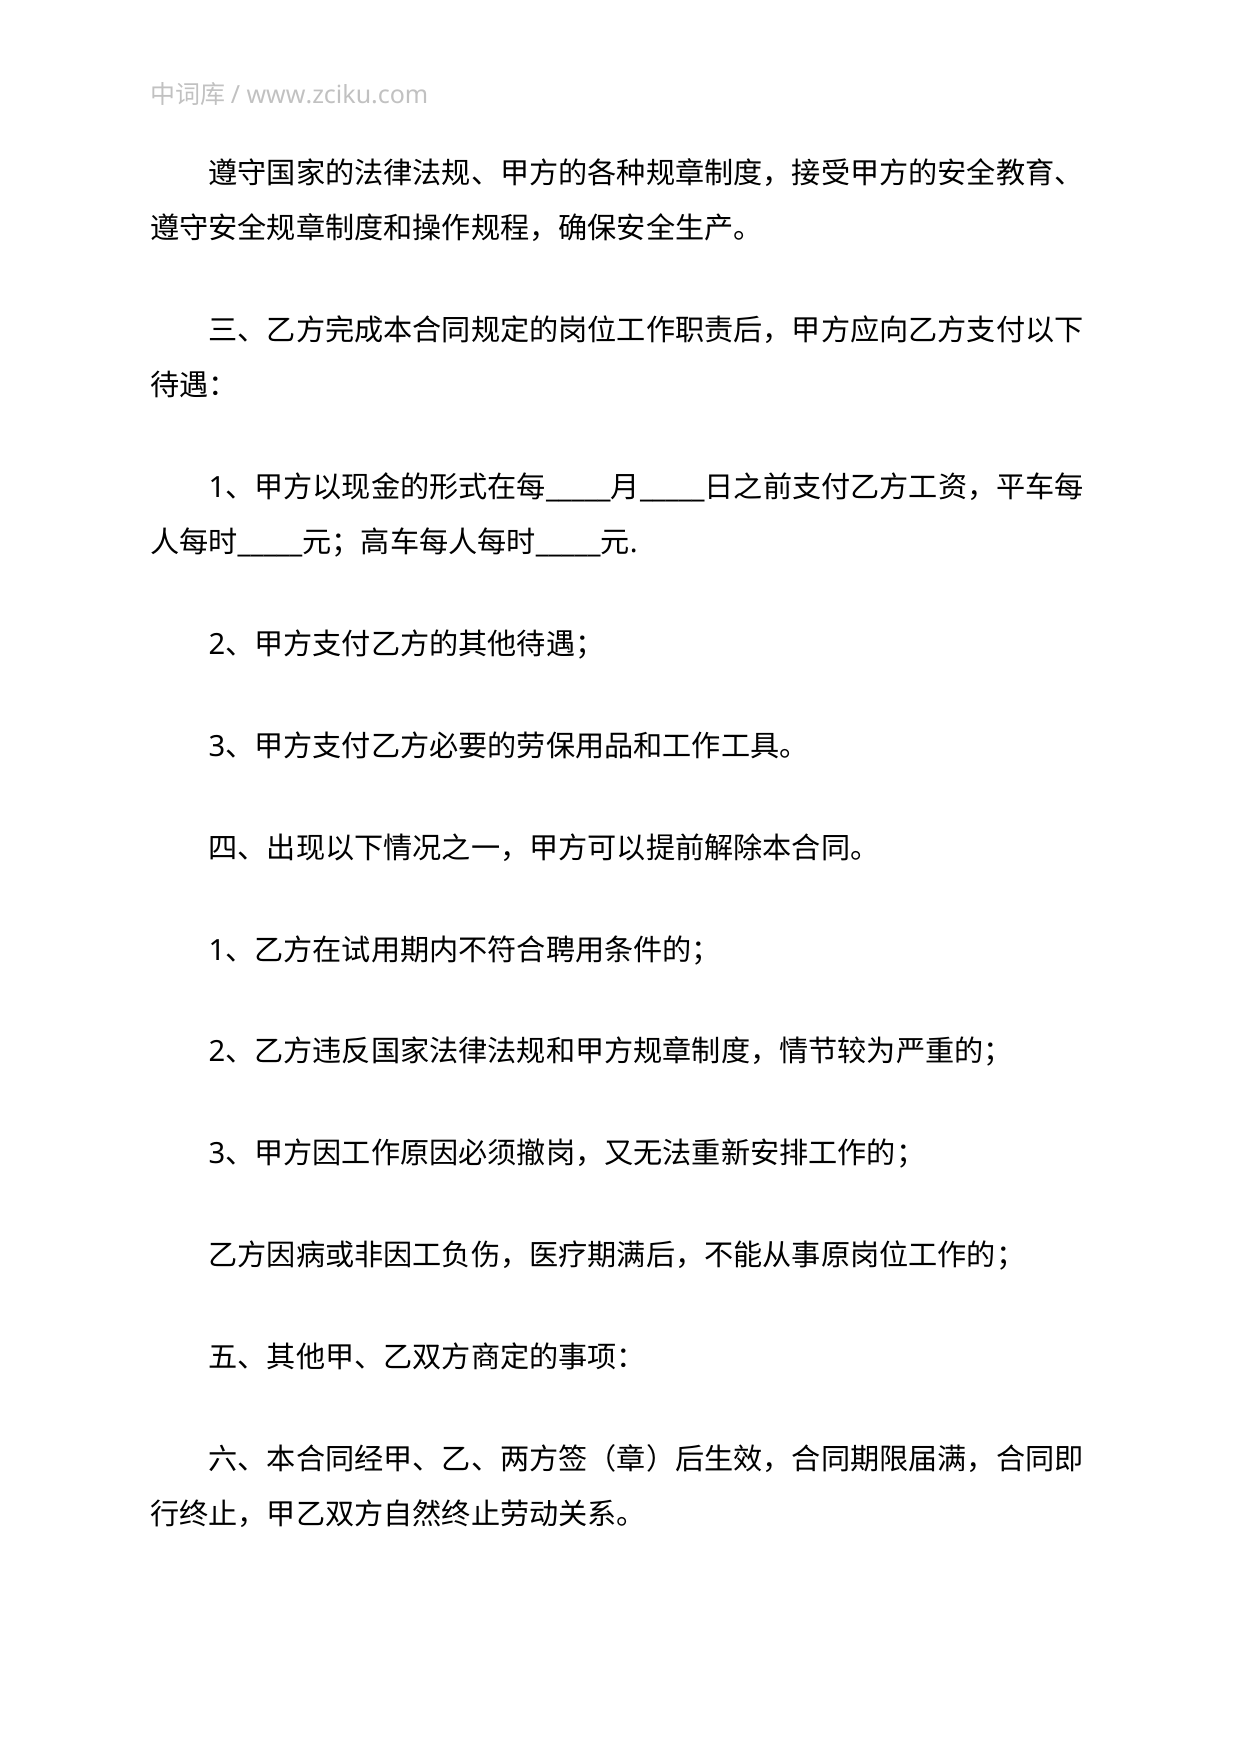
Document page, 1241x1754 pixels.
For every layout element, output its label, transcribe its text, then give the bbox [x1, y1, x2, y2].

text 3、甲方因工作原因必须撤岗，又无法重新安排工作的； [150, 1130, 1090, 1172]
text 遵守国家的法律法规、甲方的各种规章制度，接受甲方的安全教育、遵守安全规章制度和操作规程，确保安全生产。 [150, 150, 1090, 247]
text 乙方因病或非因工负伤，医疗期满后，不能从事原岗位工作的； [150, 1232, 1090, 1274]
text 四、出现以下情况之一，甲方可以提前解除本合同。 [150, 824, 1090, 867]
text 五、其他甲、乙双方商定的事项： [150, 1334, 1090, 1376]
text 三、乙方完成本合同规定的岗位工作职责后，甲方应向乙方支付以下待遇： [150, 307, 1090, 404]
text 六、本合同经甲、乙、两方签（章）后生效，合同期限届满，合同即行终止，甲乙双方自然终止劳动关系。 [150, 1436, 1090, 1533]
text 2、乙方违反国家法律法规和甲方规章制度，情节较为严重的； [150, 1028, 1090, 1070]
text 3、甲方支付乙方必要的劳保用品和工作工具。 [150, 722, 1090, 765]
text 2、甲方支付乙方的其他待遇； [150, 620, 1090, 663]
text 1、甲方以现金的形式在每_____月_____日之前支付乙方工资，平车每人每时_____元；高车每人每时_____元. [150, 463, 1090, 561]
text 1、乙方在试用期内不符合聘用条件的； [150, 926, 1090, 968]
